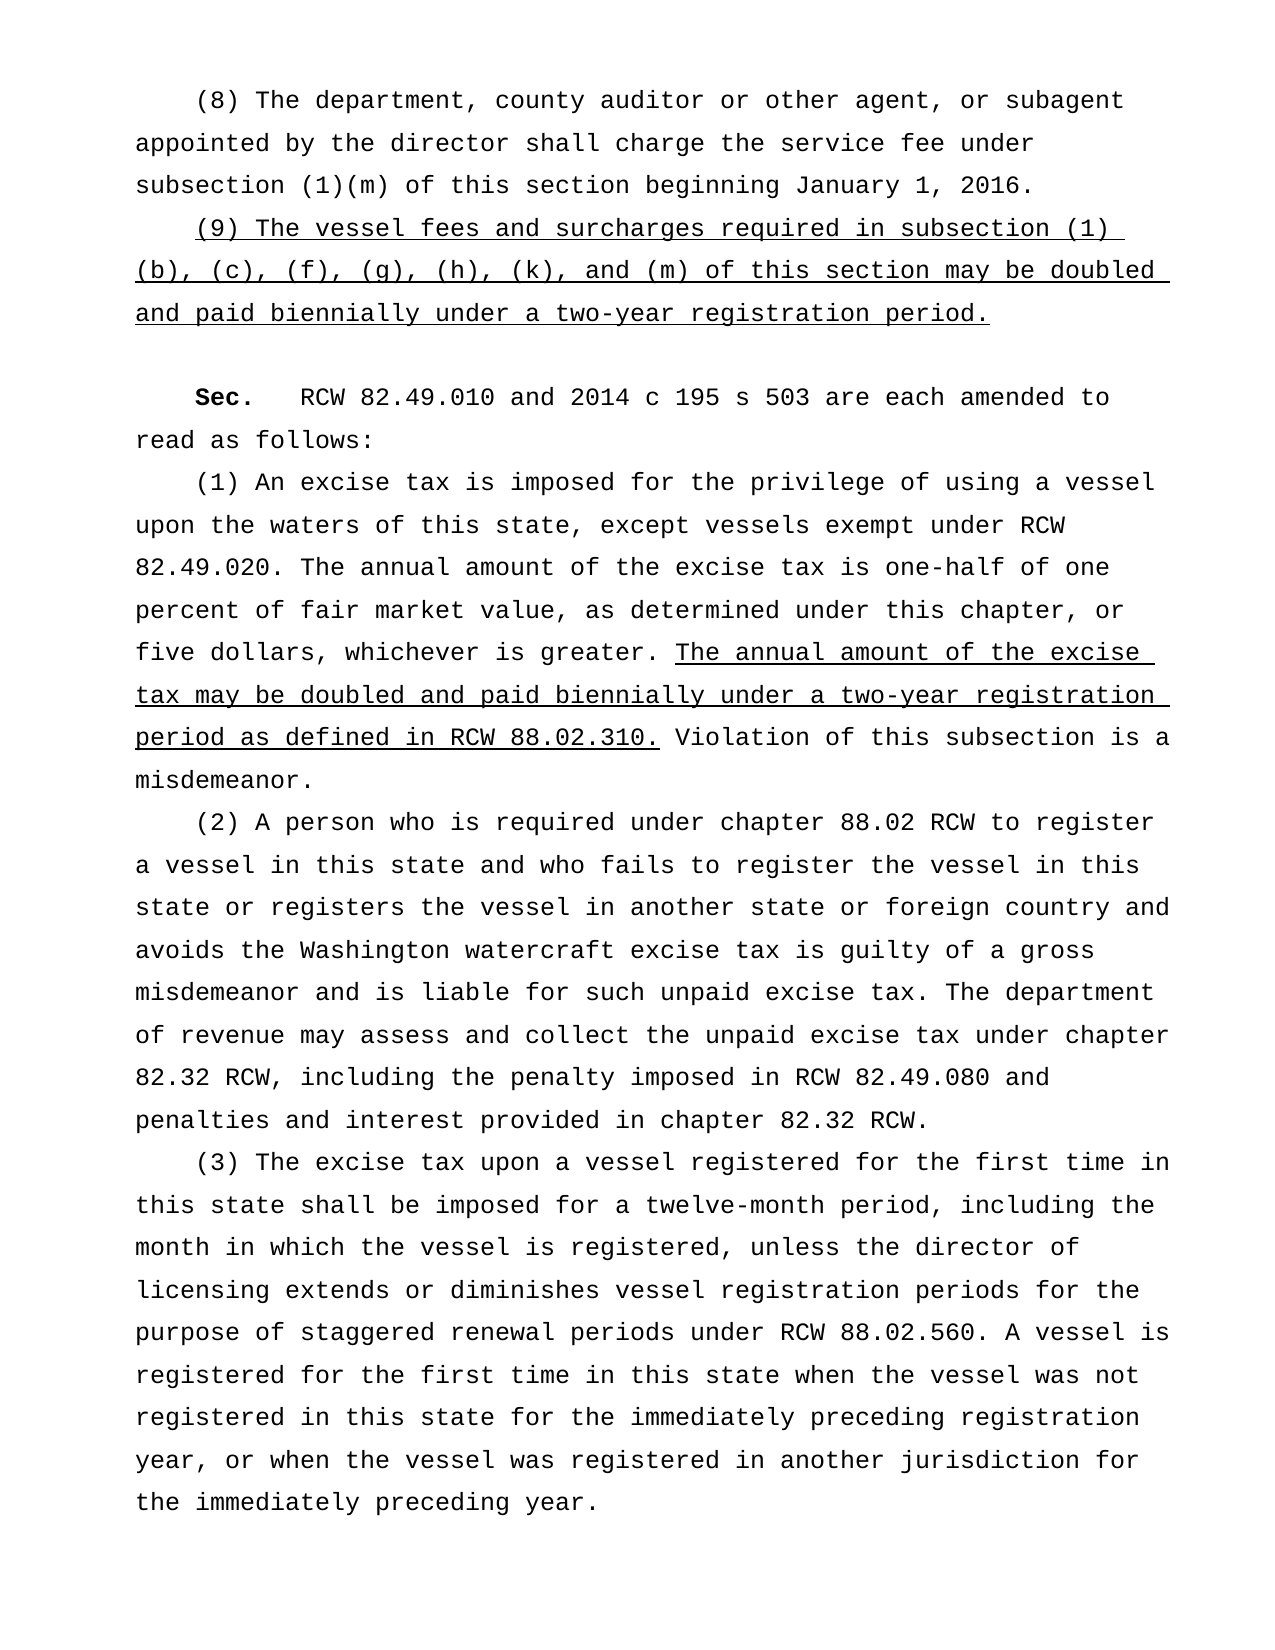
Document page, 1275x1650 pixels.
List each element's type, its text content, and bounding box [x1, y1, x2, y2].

text Sec. RCW 82.49.010 and 2014 c 195 s 503 are each amended to read as follows: [135, 372, 1170, 457]
text (3) The excise tax upon a vessel registered for the first time in this state shall be imposed for a twelve-month period, including the month in which the vessel is registered, unless the director of licensing extends or diminishes vessel registration periods for the purpose of staggered renewal periods under RCW 88.02.560. A vessel is registered for the first time in this state when the vessel was not registered in this state for the immediately preceding registration year, or when the vessel was registered in another jurisdiction for the immediately preceding year. [135, 1137, 1170, 1519]
text (2) A person who is required under chapter 88.02 RCW to register a vessel in this state and who fails to register the vessel in this state or registers the vessel in another state or foreign country and avoids the Washington watercraft excise tax is guilty of a gross misdemeanor and is liable for such unpaid excise tax. The department of revenue may assess and collect the unpaid excise tax under chapter 82.32 RCW, including the penalty imposed in RCW 82.49.080 and penalties and interest provided in chapter 82.32 RCW. [135, 797, 1170, 1137]
text (1) An excise tax is imposed for the privilege of using a vessel upon the waters of this state, except vessels exempt under RCW 82.49.020. The annual amount of the excise tax is one-half of one percent of fair market value, as determined under this chapter, or five dollars, whichever is greater. The annual amount of the excise tax may be doubled and paid biennially under a two-year registration period as defined in RCW 88.02.310. Violation of this subsection is a misdemeanor. [135, 707, 1170, 797]
text (9) The vessel fees and surcharges required in subsection (1) (b), (c), (f), (g), (h), (k), and (m) of this section may be doubled and paid biennially under a two-year registration period. [135, 202, 1170, 281]
text (8) The department, county auditor or other agent, or subagent appointed by the director shall charge the service fee under subsection (1)(m) of this section beginning January 1, 2016. [135, 75, 1170, 202]
text (1) An excise tax is imposed for the privilege of using a vessel upon the waters of this state, except vessels exempt under RCW 82.49.020. The annual amount of the excise tax is one-half of one percent of fair market value, as determined under this chapter, or five dollars, whichever is greater. The annual amount of the excise tax may be doubled and paid biennially under a two-year registration period as defined in RCW 88.02.310. Violation of this subsection is a misdemeanor. [135, 457, 1170, 705]
text (9) The vessel fees and surcharges required in subsection (1) (b), (c), (f), (g), (h), (k), and (m) of this section may be doubled and paid biennially under a two-year registration period. [135, 283, 1170, 330]
